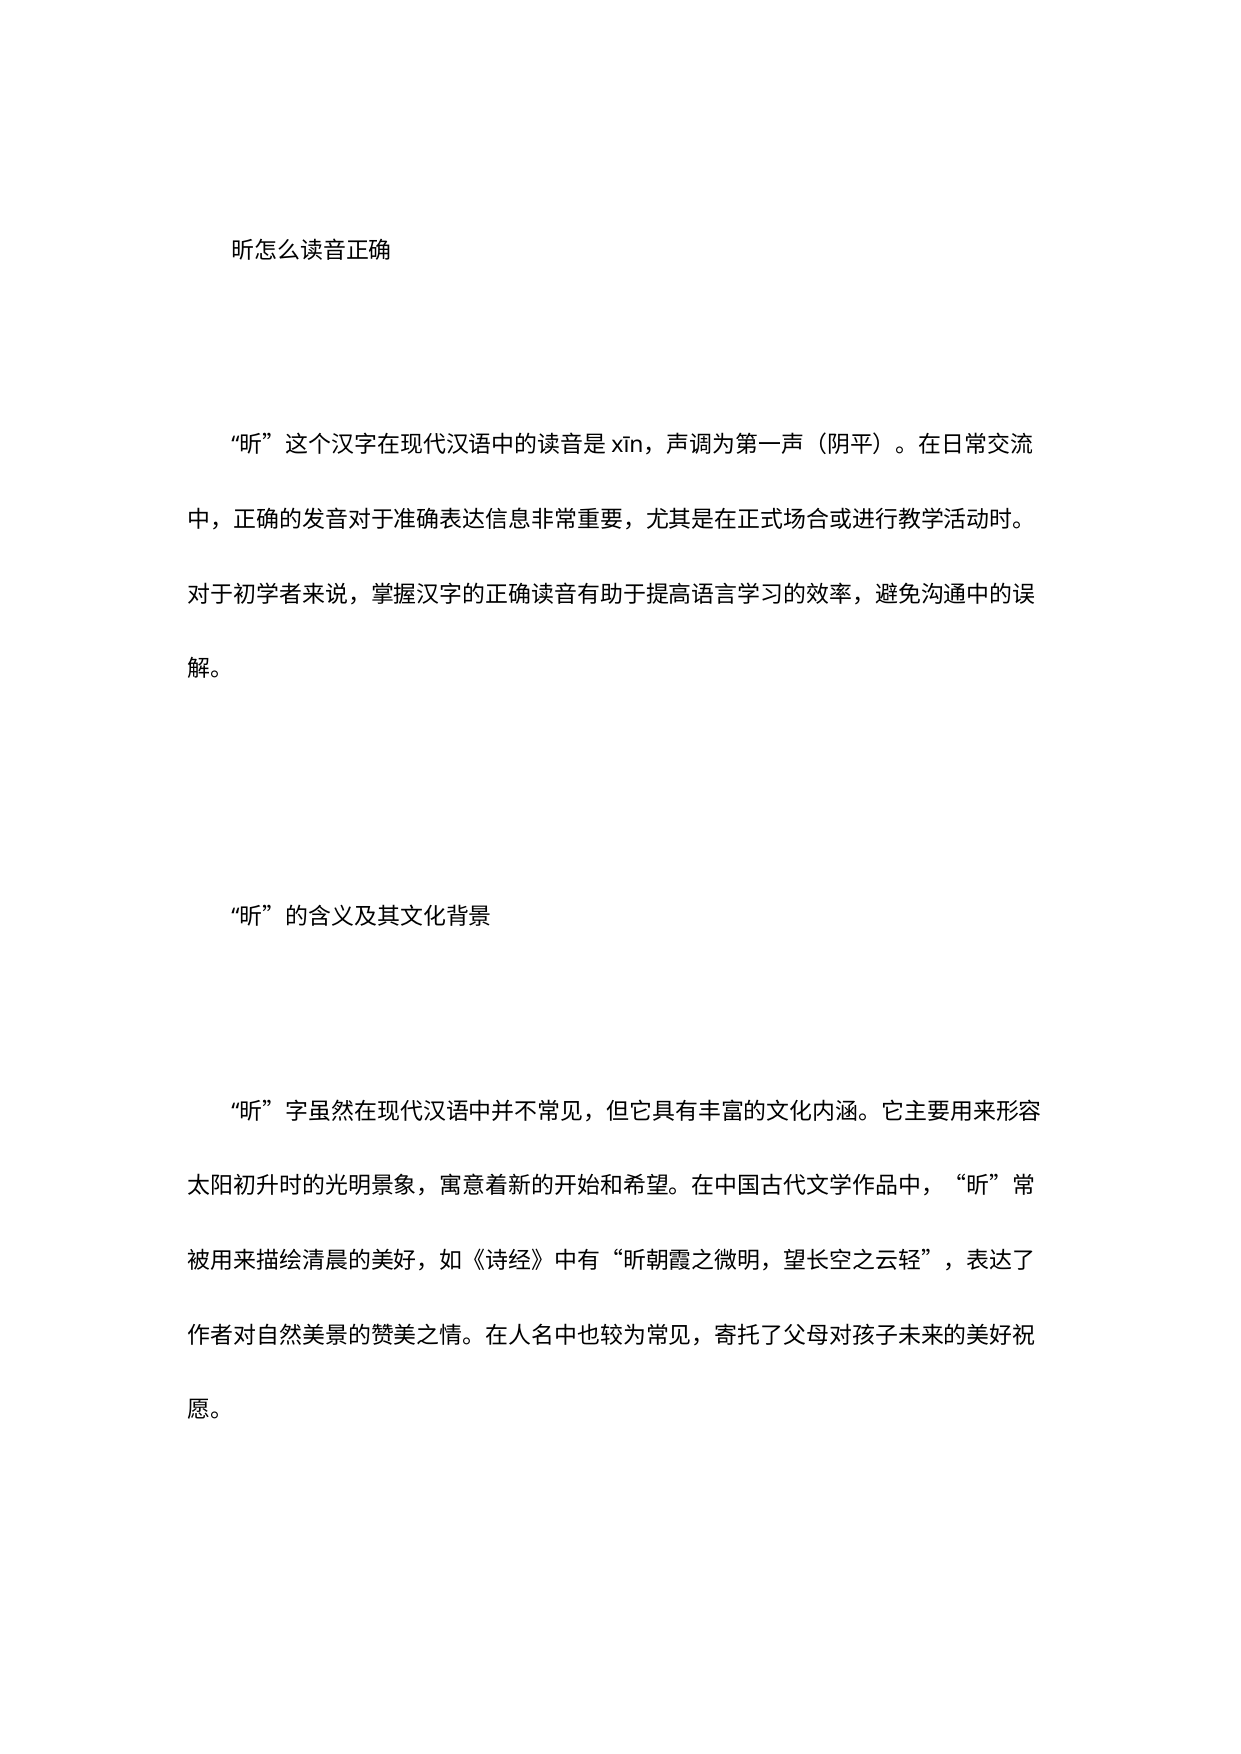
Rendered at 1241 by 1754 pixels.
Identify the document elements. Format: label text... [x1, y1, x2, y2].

text “昕”的含义及其文化背景 [187, 882, 1053, 947]
text “昕”这个汉字在现代汉语中的读音是 xīn，声调为第一声（阴平）。在日常交流中，正确的发音对于准确表达信息非常重要，尤其是在正式场合或进行教学活动时。对于初学者来说，掌握汉字的正确读音有助于提高语言学习的效率，避免沟通中的误解。 [187, 410, 1053, 699]
text 昕怎么读音正确 [187, 216, 1053, 281]
text “昕”字虽然在现代汉语中并不常见，但它具有丰富的文化内涵。它主要用来形容太阳初升时的光明景象，寓意着新的开始和希望。在中国古代文学作品中，“昕”常被用来描绘清晨的美好，如《诗经》中有“昕朝霞之微明，望长空之云轻”，表达了作者对自然美景的赞美之情。在人名中也较为常见，寄托了父母对孩子未来的美好祝愿。 [187, 1077, 1053, 1441]
